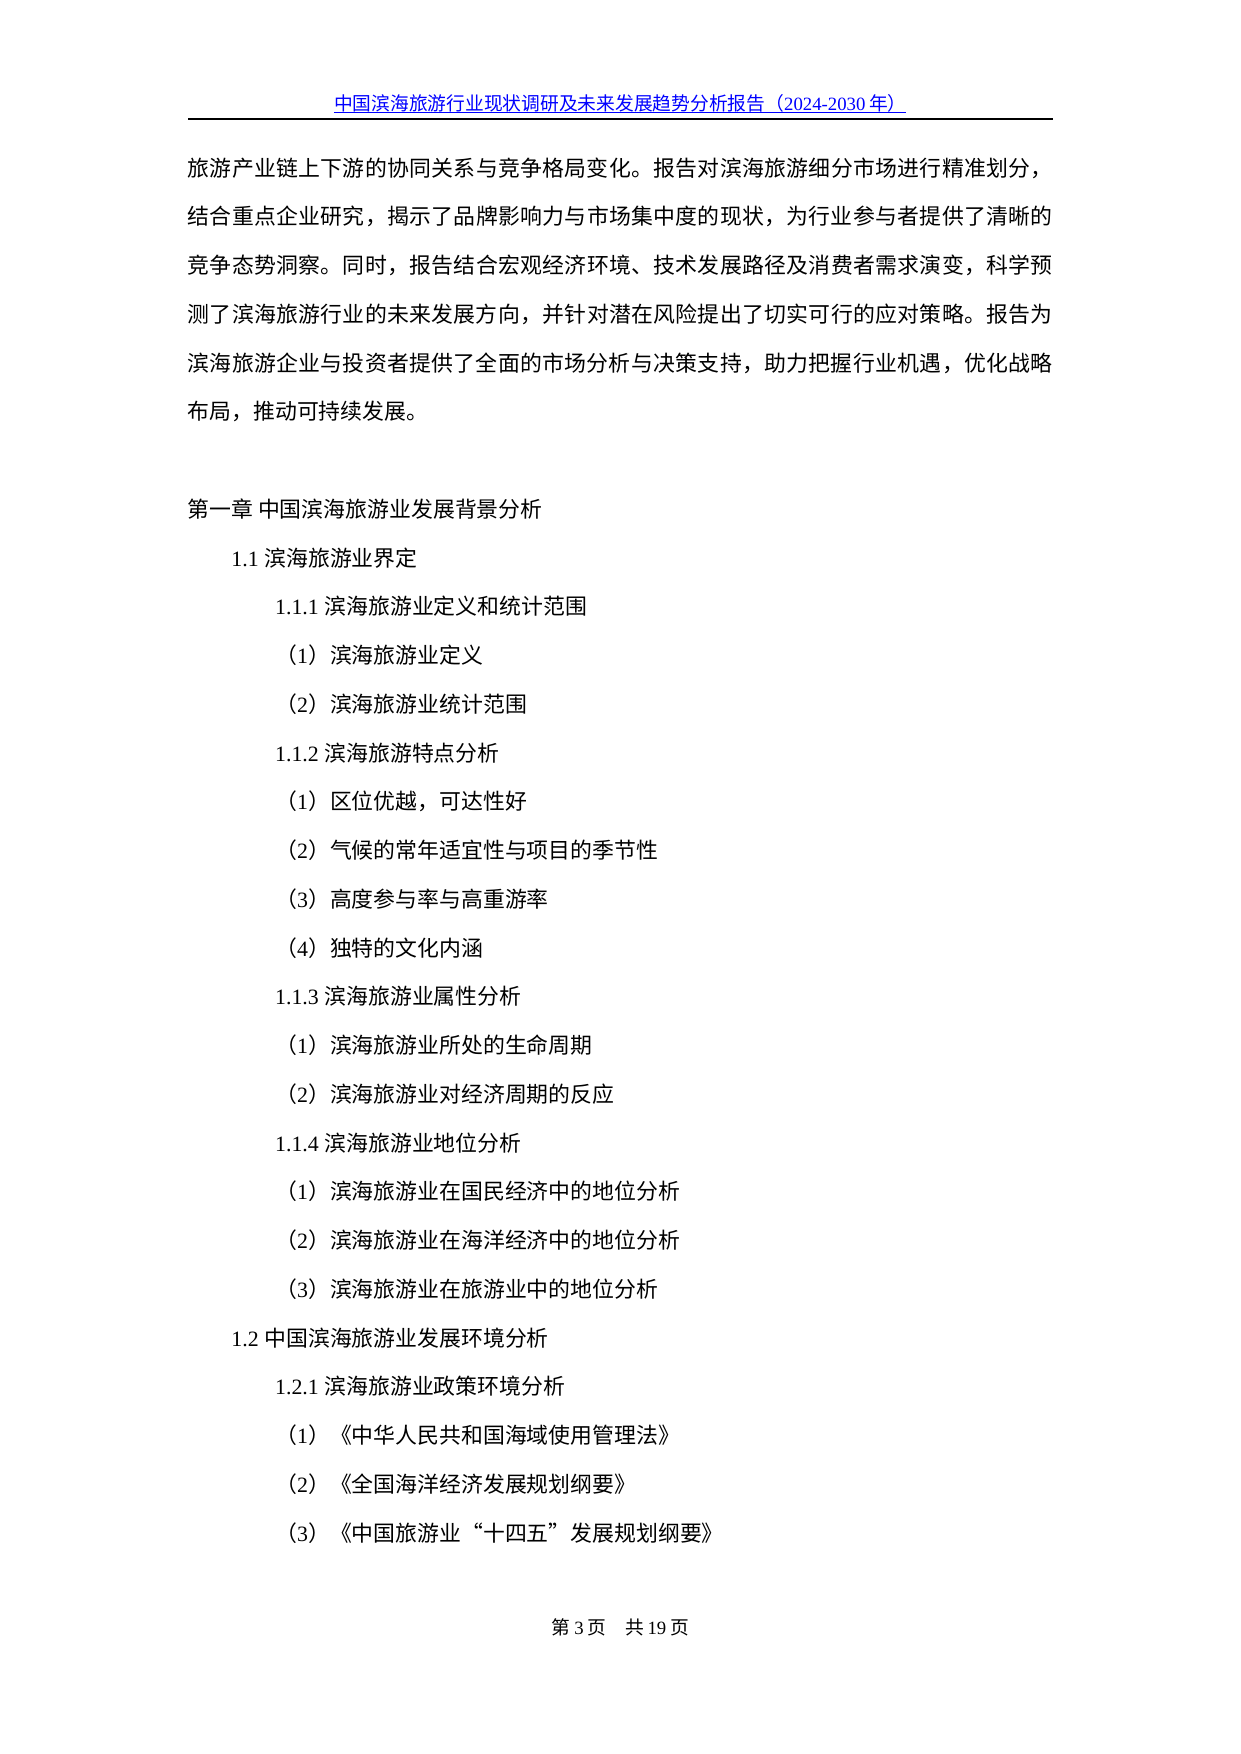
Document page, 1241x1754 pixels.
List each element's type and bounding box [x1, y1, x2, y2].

text [187, 150, 1053, 1548]
